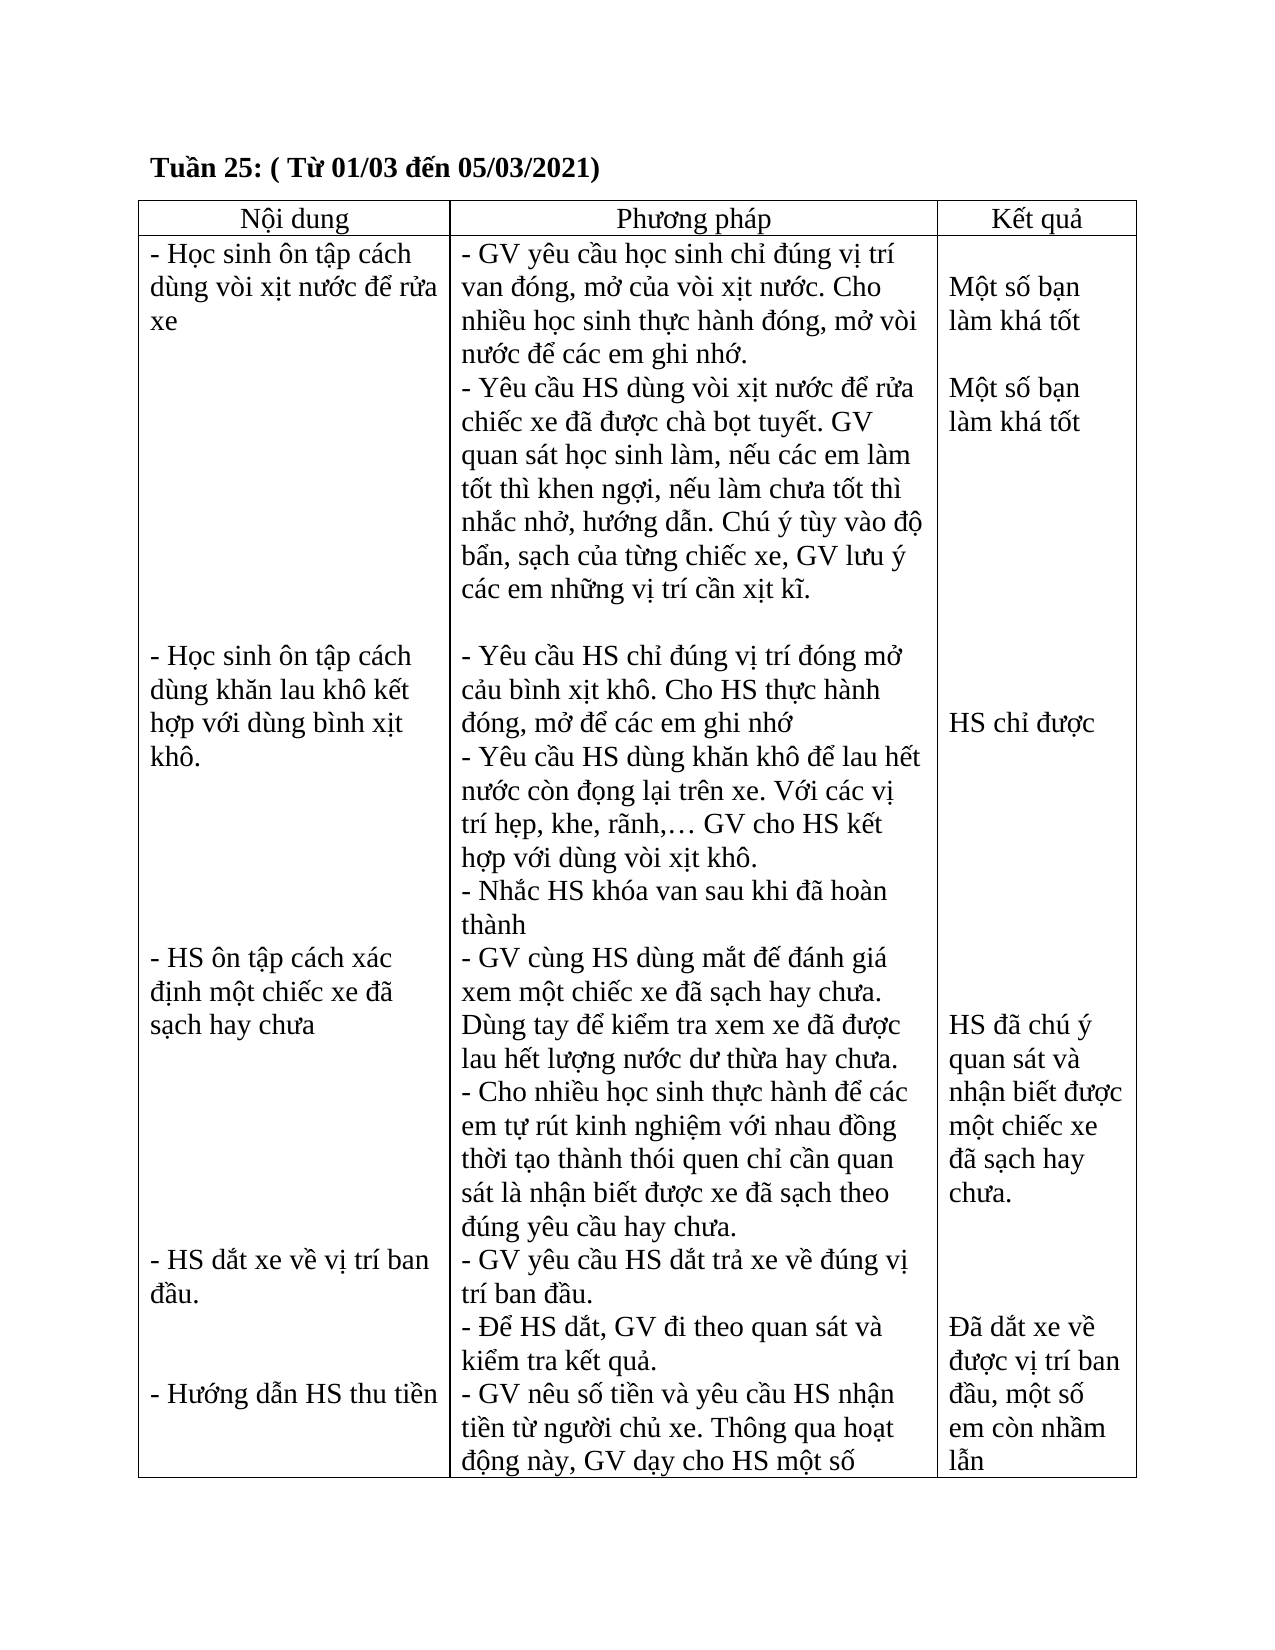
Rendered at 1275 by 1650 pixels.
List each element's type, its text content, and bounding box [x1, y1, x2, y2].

text Tuần 25: ( Từ 01/03 đến 05/03/2021) [150, 150, 1125, 183]
table_header Kết quả [938, 201, 1136, 235]
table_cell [451, 236, 937, 1477]
table_header Nội dung [139, 201, 449, 235]
table_header Phương pháp [451, 201, 937, 235]
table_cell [938, 236, 1136, 1477]
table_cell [139, 236, 449, 1477]
